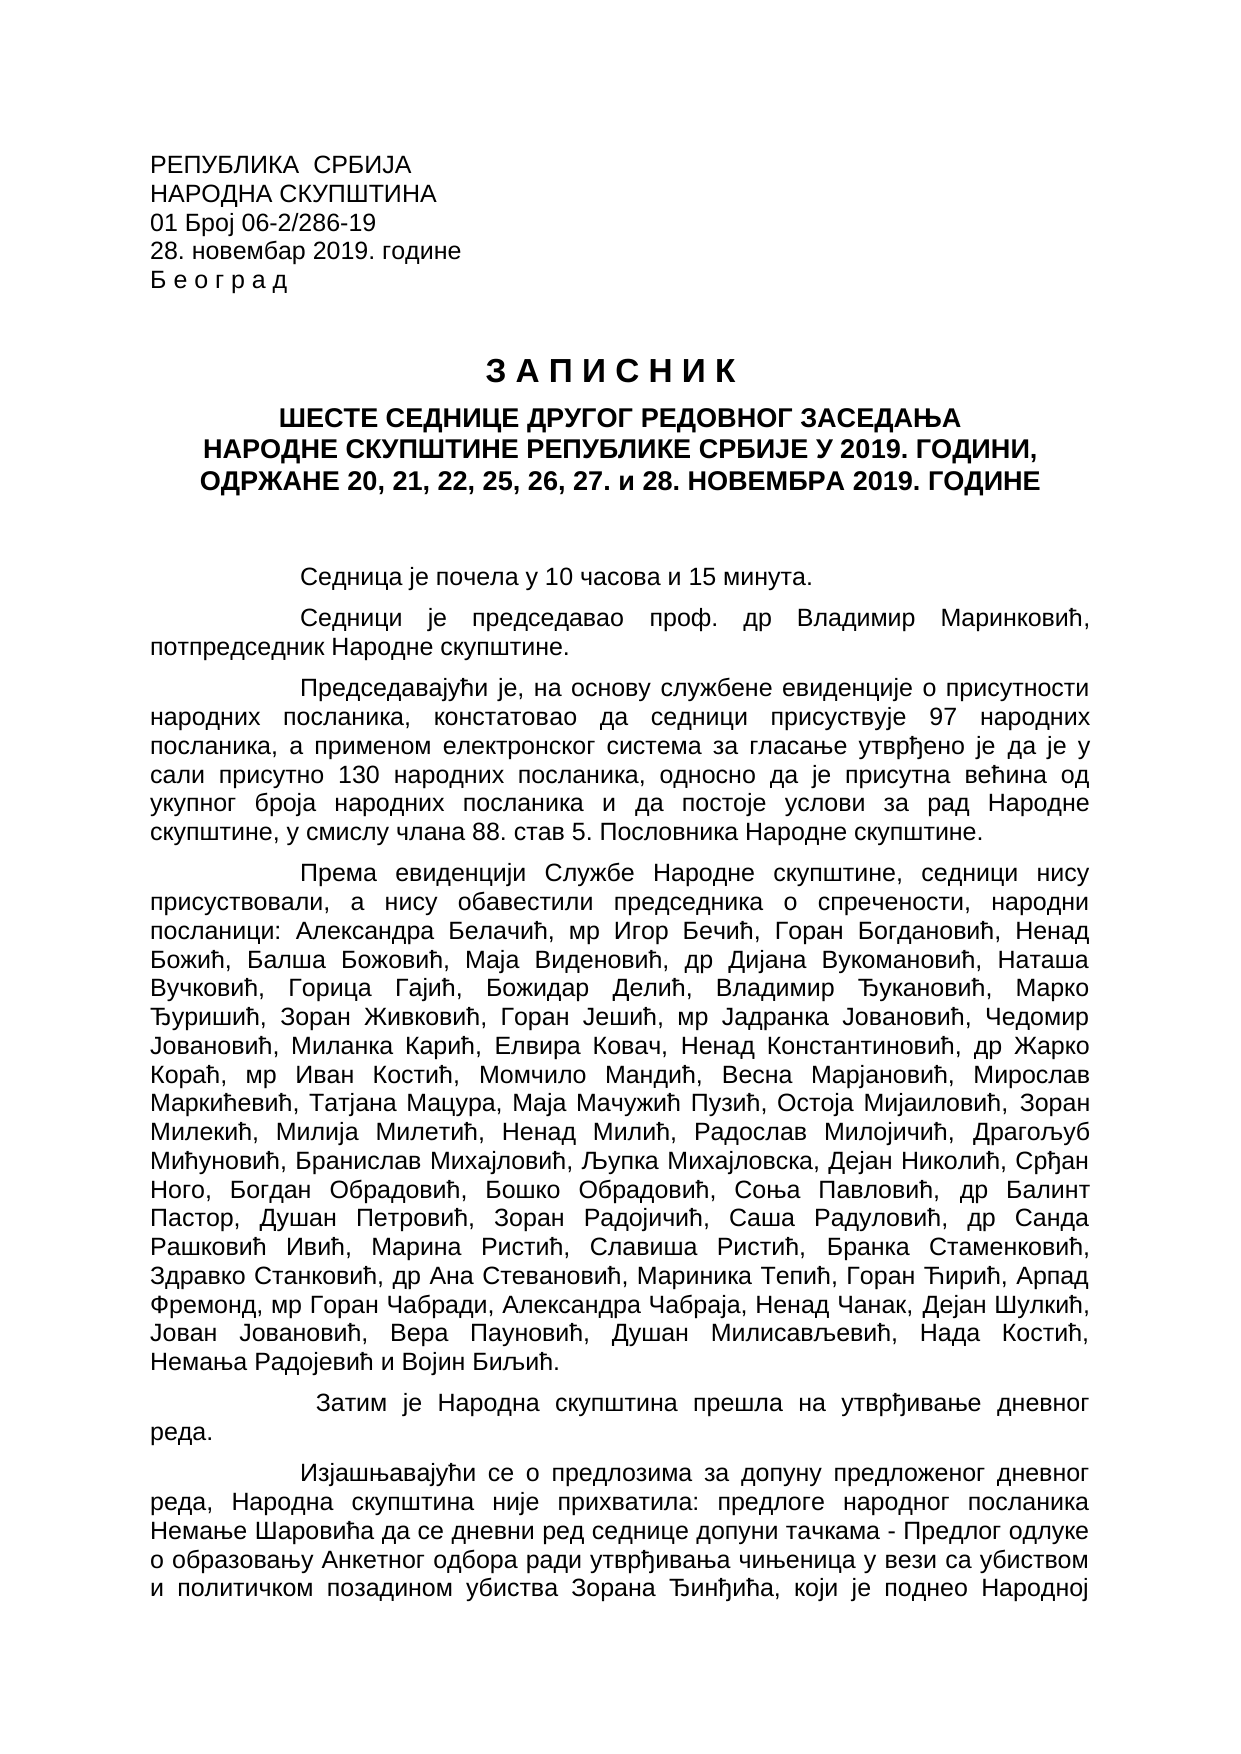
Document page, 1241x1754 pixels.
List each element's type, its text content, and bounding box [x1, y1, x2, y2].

text 01 Број 06-2/286-19 [150, 207, 1071, 236]
text Према евиденцији Службе Народне скупштине, седници нису присуствовали, а нису обавестили председника о спречености, народни посланици: Александра Белачић, мр Игор Бечић, Горан Богдановић, Ненад Божић, Балша Божовић, Маја Виденовић, др Дијана Вукомановић, Наташа Вучковић, Горица Гајић, Божидар Делић, Владимир Ђукановић, Марко Ђуришић, Зоран Живковић, Горан Јешић, мр Јадранка Јовановић, Чедомир Јовановић, Миланка Карић, Елвира Ковач, Ненад Константиновић, др Жарко Кораћ, мр Иван Костић, Момчило Мандић, Весна Марјановић, Мирослав Маркићевић, Татјана Мацура, Маја Мачужић Пузић, Остоја Мијаиловић, Зоран Милекић, Милија Милетић, Ненад Милић, Радослав Милојичић, Драгољуб Мићуновић, Бранислав Михајловић, Љупка Михајловска, Дејан Николић, Срђан Ного, Богдан Обрадовић, Бошко Обрадовић, Соња Павловић, др Балинт Пастор, Душан Петровић, Зоран Радојичић, Саша Радуловић, др Санда Рашковић Ивић, Марина Ристић, Славиша Ристић, Бранка Стаменковић, Здравко Станковић, др Ана Стевановић, Мариника Тепић, Горан Ћирић, Арпад Фремонд, мр Горан Чабради, Александра Чабраја, Ненад Чанак, Дејан Шулкић, Јован Јовановић, Вера Пауновић, Душан Милисављевић, Нада Костић, Немања Радојевић и Војин Биљић. [150, 858, 1090, 1376]
text РЕПУБЛИКА СРБИЈА [150, 150, 1087, 179]
text Седници је председавао проф. др Владимир Маринковић, потпредседник Народне скупштине. [150, 603, 1090, 661]
text НАРОДНЕ СКУПШТИНЕ РЕПУБЛИКЕ СРБИЈЕ У 2019. ГОДИНИ, [150, 433, 1090, 465]
text Седница је почела у 10 часова и 15 минута. [150, 562, 1090, 591]
text НАРОДНА СКУПШТИНА [150, 179, 1071, 207]
text Председавајући је, на основу службене евиденције о присутности народних посланика, констатовао да седници присуствујe 97 народних посланика, а применом електронског система за гласање утврђено је да је у сали присутно 130 народних посланика, односно да је присутна већина од укупног броја народних посланика и да постоје услови за рад Народне скупштине, у смислу члана 88. став 5. Пословника Народне скупштине. [150, 673, 1090, 846]
text Затим је Народна скупштина прешла на утврђивање дневног реда. [150, 1388, 1090, 1446]
text ОДРЖАНЕ 20, 21, 22, 25, 26, 27. и 28. НОВЕМБРА 2019. ГОДИНЕ [150, 465, 1090, 496]
text 28. новембар 2019. године [150, 236, 1071, 265]
text ШЕСТЕ СЕДНИЦЕ ДРУГОГ РЕДОВНОГ ЗАСЕДАЊА [150, 402, 1090, 433]
text З А П И С Н И К [150, 351, 1071, 390]
text Б е о г р а д [150, 265, 1071, 294]
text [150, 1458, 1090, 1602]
